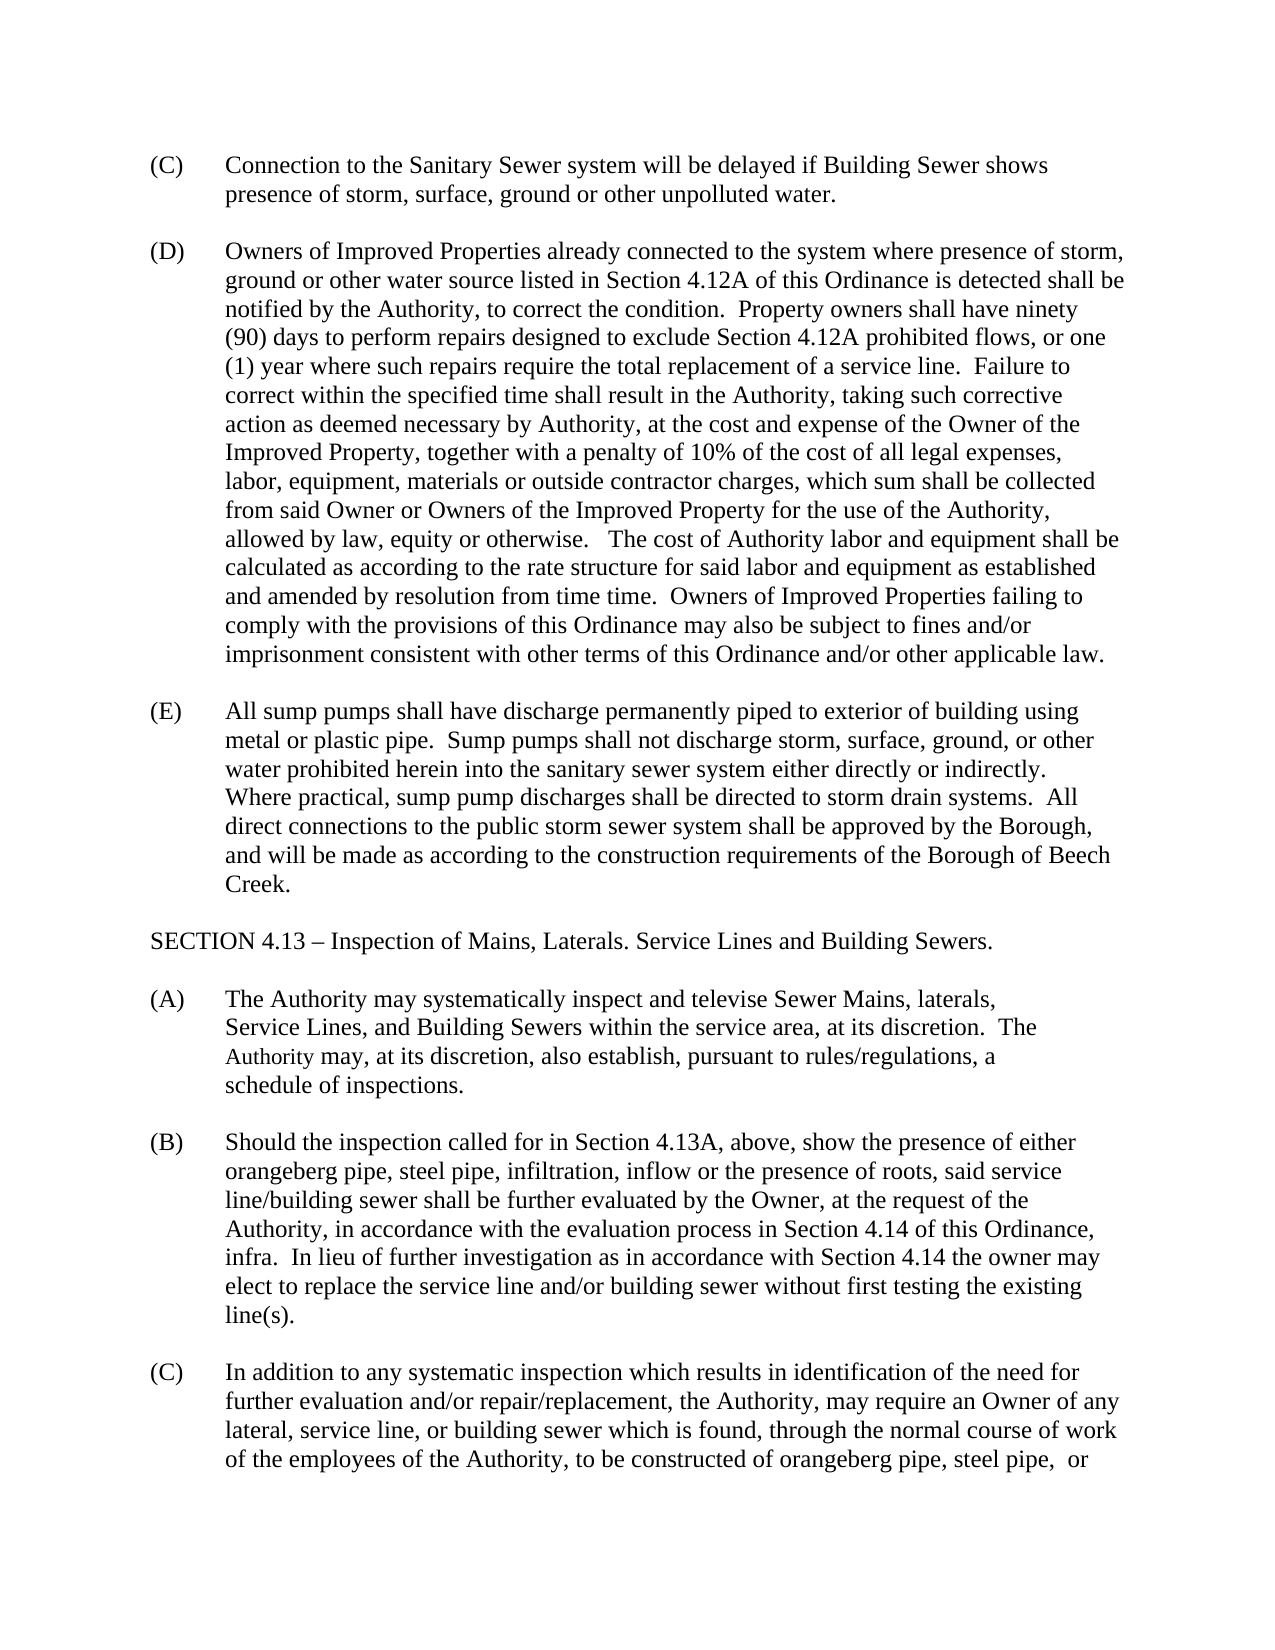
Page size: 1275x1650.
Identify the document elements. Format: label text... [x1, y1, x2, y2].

text (C) Connection to the Sanitary Sewer system will be delayed if Building Sewer shows presence of storm, surface, ground or other unpolluted water. [150, 150, 1125, 207]
text (B) Should the inspection called for in Section 4.13A, above, show the presence of either orangeberg pipe, steel pipe, infiltration, inflow or the presence of roots, said service line/building sewer shall be further evaluated by the Owner, at the request of the Authority, in accordance with the evaluation process in Section 4.14 of this Ordinance, infra. In lieu of further investigation as in accordance with Section 4.14 the owner may elect to replace the service line and/or building sewer without first testing the existing line(s). [150, 1127, 1125, 1329]
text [150, 1357, 1125, 1472]
text (D) Owners of Improved Properties already connected to the system where presence of storm, ground or other water source listed in Section 4.12A of this Ordinance is detected shall be notified by the Authority, to correct the condition. Property owners shall have ninety (90) days to perform repairs designed to exclude Section 4.12A prohibited flows, or one (1) year where such repairs require the total replacement of a service line. Failure to correct within the specified time shall result in the Authority, taking such corrective action as deemed necessary by Authority, at the cost and expense of the Owner of the Improved Property, together with a penalty of 10% of the cost of all legal expenses, labor, equipment, materials or outside contractor charges, which sum shall be collected from said Owner or Owners of the Improved Property for the use of the Authority, allowed by law, equity or otherwise. The cost of Authority labor and equipment shall be calculated as according to the rate structure for said labor and equipment as established and amended by resolution from time time. Owners of Improved Properties failing to comply with the provisions of this Ordinance may also be subject to fines and/or imprisonment consistent with other terms of this Ordinance and/or other applicable law. [150, 236, 1125, 667]
text (A) The Authority may systematically inspect and televise Sewer Mains, laterals, Service Lines, and Building Sewers within the service area, at its discretion. The Authority may, at its discretion, also establish, pursuant to rules/regulations, a schedule of inspections. [150, 984, 1050, 1099]
text (E) All sump pumps shall have discharge permanently piped to exterior of building using metal or plastic pipe. Sump pumps shall not discharge storm, surface, ground, or other water prohibited herein into the sanitary sewer system either directly or indirectly. Where practical, sump pump discharges shall be directed to storm drain systems. All direct connections to the public storm sewer system shall be approved by the Borough, and will be made as according to the construction requirements of the Borough of Beech Creek. [150, 696, 1125, 897]
text SECTION 4.13 – Inspection of Mains, Laterals. Service Lines and Building Sewers. [150, 926, 1125, 955]
